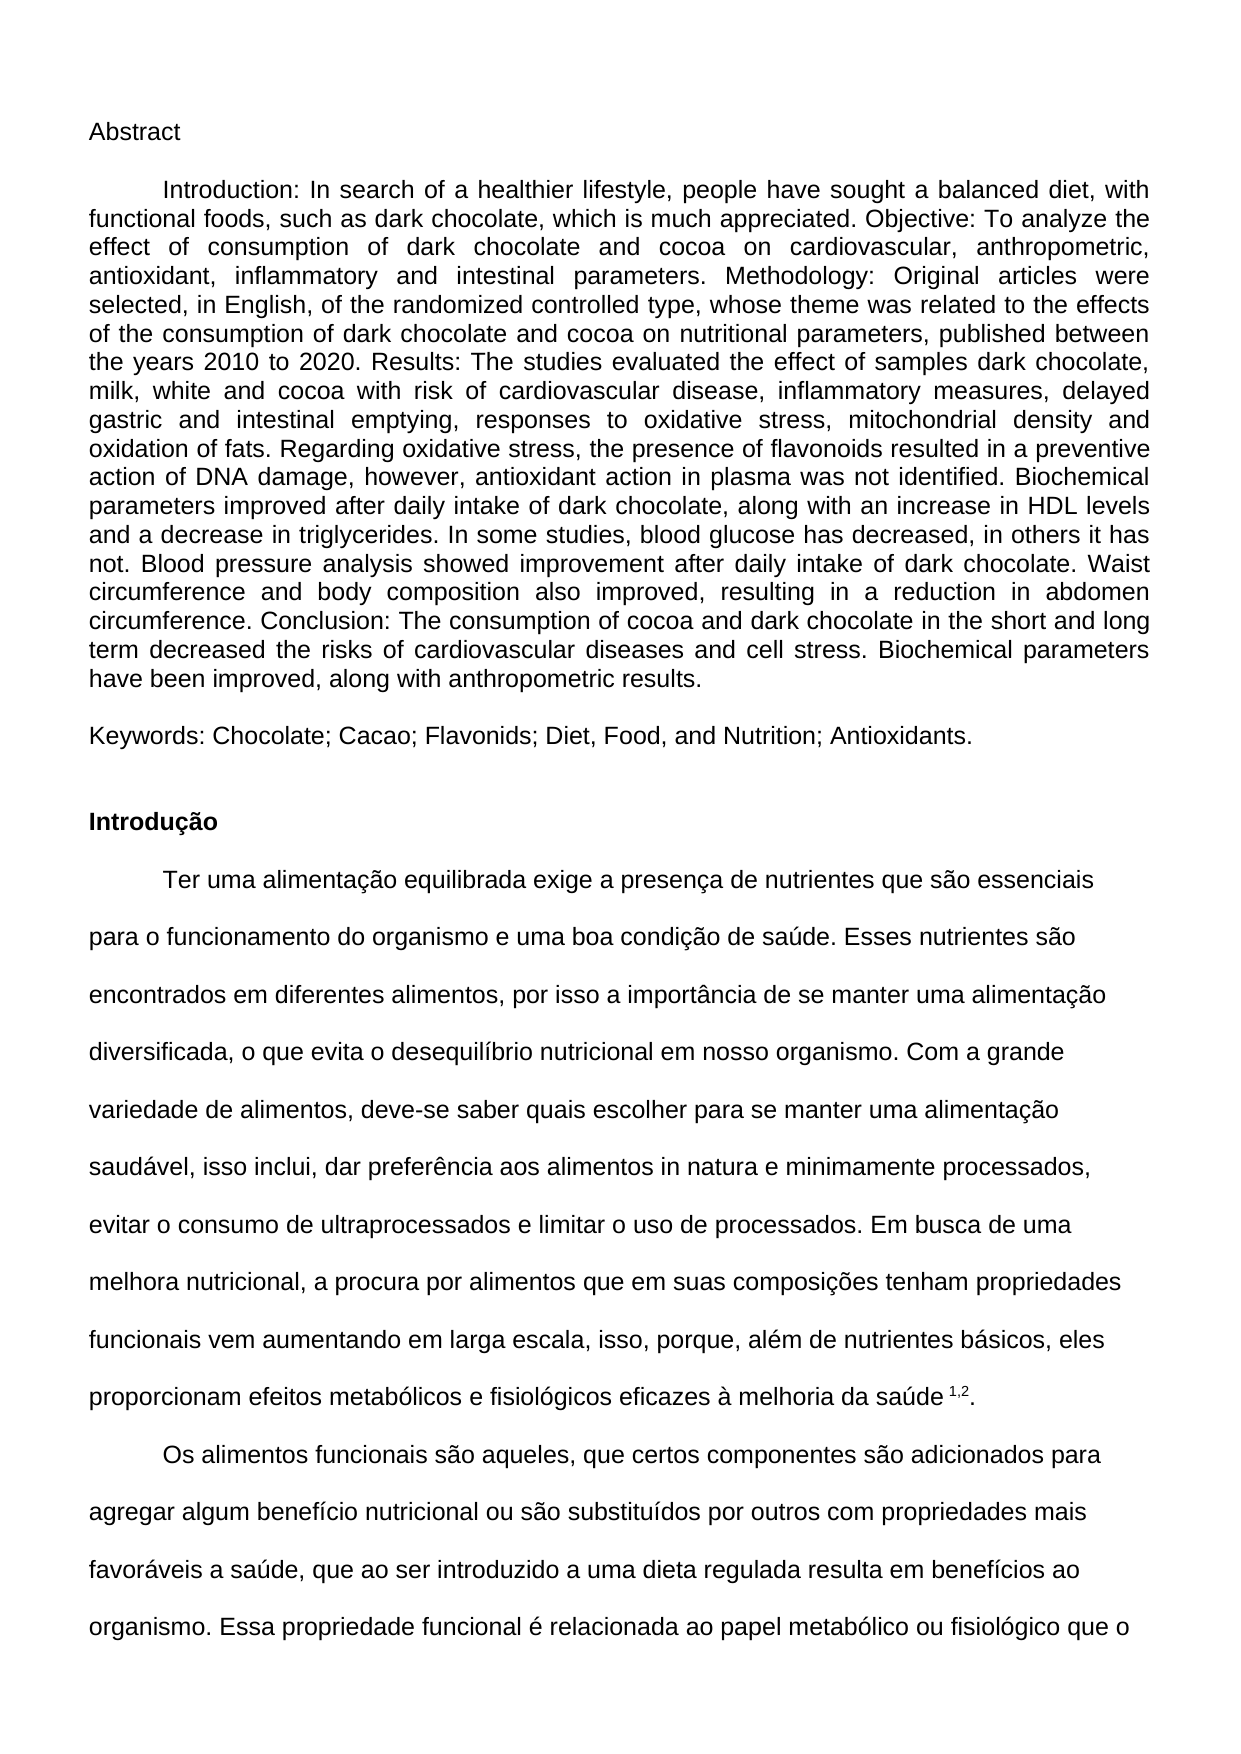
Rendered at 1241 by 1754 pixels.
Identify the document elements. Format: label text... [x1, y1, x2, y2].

text Abstract [89, 117, 1152, 146]
text Keywords: Chocolate; Cacao; Flavonids; Diet, Food, and Nutrition; Antioxidants. [89, 721, 1152, 750]
text Introdução [89, 807, 1152, 836]
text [89, 1440, 1152, 1641]
text Ter uma alimentação equilibrada exige a presença de nutrientes que são essenciais para o funcionamento do organismo e uma boa condição de saúde. Esses nutrientes são encontrados em diferentes alimentos, por isso a importância de se manter uma alimentação diversificada, o que evita o desequilíbrio nutricional em nosso organismo. Com a grande variedade de alimentos, deve-se saber quais escolher para se manter uma alimentação saudável, isso inclui, dar preferência aos alimentos in natura e minimamente processados, evitar o consumo de ultraprocessados e limitar o uso de processados. Em busca de uma melhora nutricional, a procura por alimentos que em suas composições tenham propriedades funcionais vem aumentando em larga escala, isso, porque, além de nutrientes básicos, eles proporcionam efeitos metabólicos e fisiológicos eficazes à melhoria da saúde 1,2. [89, 865, 1152, 1411]
text Introduction: In search of a healthier lifestyle, people have sought a balanced diet, with functional foods, such as dark chocolate, which is much appreciated. Objective: To analyze the effect of consumption of dark chocolate and cocoa on cardiovascular, anthropometric, antioxidant, inflammatory and intestinal parameters. Methodology: Original articles were selected, in English, of the randomized controlled type, whose theme was related to the effects of the consumption of dark chocolate and cocoa on nutritional parameters, published between the years 2010 to 2020. Results: The studies evaluated the effect of samples dark chocolate, milk, white and cocoa with risk of cardiovascular disease, inflammatory measures, delayed gastric and intestinal emptying, responses to oxidative stress, mitochondrial density and oxidation of fats. Regarding oxidative stress, the presence of flavonoids resulted in a preventive action of DNA damage, however, antioxidant action in plasma was not identified. Biochemical parameters improved after daily intake of dark chocolate, along with an increase in HDL levels and a decrease in triglycerides. In some studies, blood glucose has decreased, in others it has not. Blood pressure analysis showed improvement after daily intake of dark chocolate. Waist circumference and body composition also improved, resulting in a reduction in abdomen circumference. Conclusion: The consumption of cocoa and dark chocolate in the short and long term decreased the risks of cardiovascular diseases and cell stress. Biochemical parameters have been improved, along with anthropometric results. [89, 175, 1152, 692]
